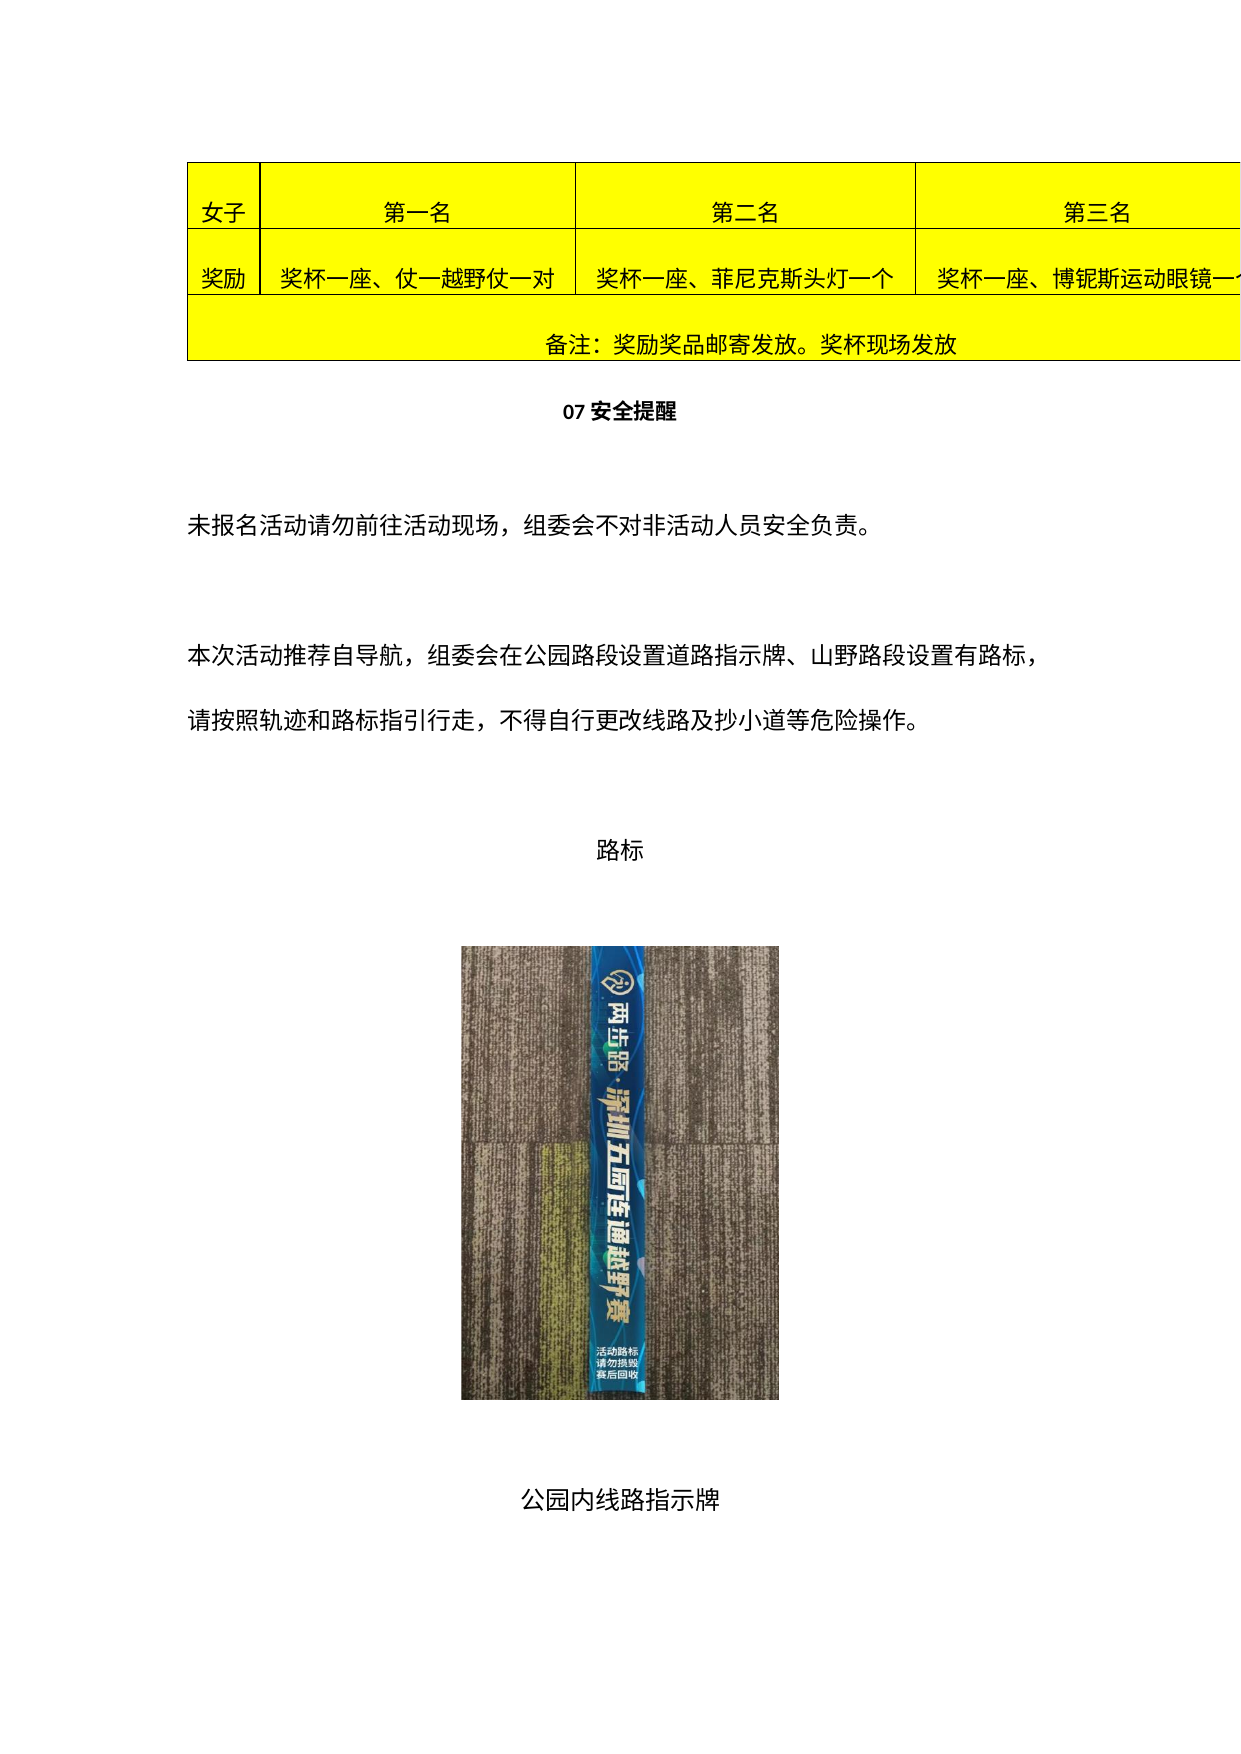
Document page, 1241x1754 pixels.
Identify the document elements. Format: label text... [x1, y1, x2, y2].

table_cell 第二名 [576, 163, 915, 228]
text 路标 [187, 816, 1053, 881]
table_cell 奖励 [188, 229, 259, 294]
text 本次活动推荐自导航，组委会在公园路段设置道路指示牌、山野路段设置有路标，请按照轨迹和路标指引行走，不得自行更改线路及抄小道等危险操作。 [187, 621, 1053, 751]
table_cell 奖杯一座、菲尼克斯头灯一个 [576, 229, 915, 294]
table_cell 第三名 [916, 163, 1240, 228]
table_cell 奖杯一座、博铌斯运动眼镜一个 [916, 229, 1240, 294]
table_cell 备注：奖励奖品邮寄发放。奖杯现场发放 [188, 295, 1240, 360]
table_cell 第一名 [261, 163, 575, 228]
text 公园内线路指示牌 [187, 1466, 1053, 1531]
picture [461, 946, 779, 1400]
text 07 安全提醒 [187, 394, 1053, 426]
text 未报名活动请勿前往活动现场，组委会不对非活动人员安全负责。 [187, 491, 1053, 556]
table_cell 女子 [188, 163, 259, 228]
table_cell 奖杯一座、仗一越野仗一对 [261, 229, 575, 294]
